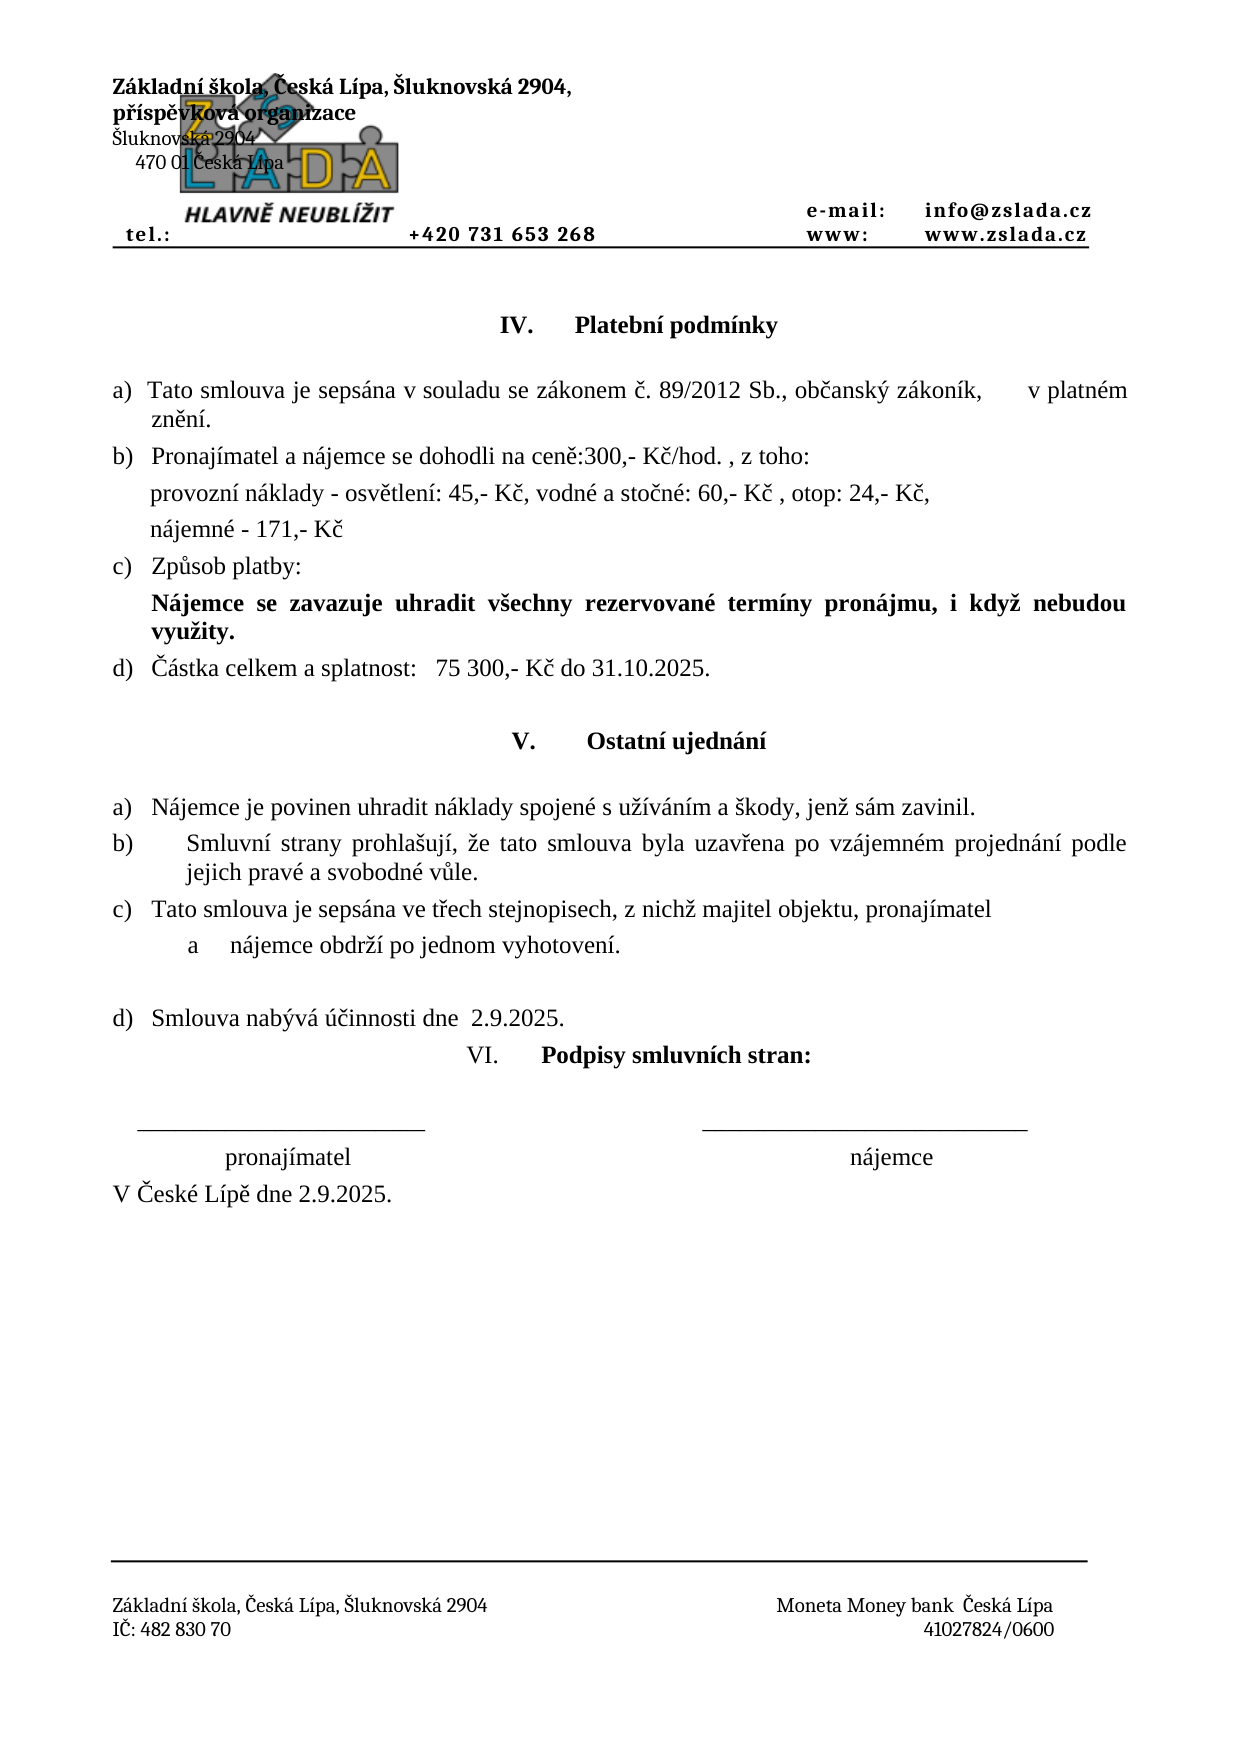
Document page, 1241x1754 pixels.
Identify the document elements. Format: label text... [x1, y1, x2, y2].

list Ostatní ujednání [150, 726, 1128, 755]
text _______________________ __________________________ [112, 1105, 1128, 1134]
text a nájemce obdrží po jednom vyhotovení. [112, 931, 1128, 959]
text V České Lípě dne 2.9.2025. [112, 1179, 1128, 1207]
list Podpisy smluvních stran: [150, 1040, 1128, 1069]
text c) Tato smlouva je sepsána ve třech stejnopisech, z nichž majitel objektu, pronajímatel [112, 894, 1128, 923]
text a) Tato smlouva je sepsána v souladu se zákonem č. 89/2012 Sb., občanský zákoník, v platném znění. [112, 376, 1128, 433]
text c) Způsob platby: [112, 551, 1128, 580]
text nájemné - 171,- Kč [112, 514, 1128, 543]
text provozní náklady - osvětlení: 45,- Kč, vodné a stočné: 60,- Kč , otop: 24,- Kč, [112, 478, 1128, 506]
text d) Částka celkem a splatnost: 75 300,- Kč do 31.10.2025. [112, 653, 1128, 682]
text d) Smlouva nabývá účinnosti dne 2.9.2025. [112, 1003, 1128, 1032]
text pronajímatel nájemce [151, 1142, 1128, 1171]
text a) Nájemce je povinen uhradit náklady spojené s užíváním a škody, jenž sám zavinil. [112, 792, 1128, 821]
text b) Pronajímatel a nájemce se dohodli na ceně:300,- Kč/hod. , z toho: [112, 441, 1128, 470]
text Nájemce se zavazuje uhradit všechny rezervované termíny pronájmu, i když nebudou využity. [112, 588, 1128, 645]
list Platební podmínky [150, 310, 1128, 339]
picture [179, 73, 399, 235]
text b) Smluvní strany prohlašují, že tato smlouva byla uzavřena po vzájemném projednání podle jejich pravé a svobodné vůle. [112, 828, 1128, 886]
